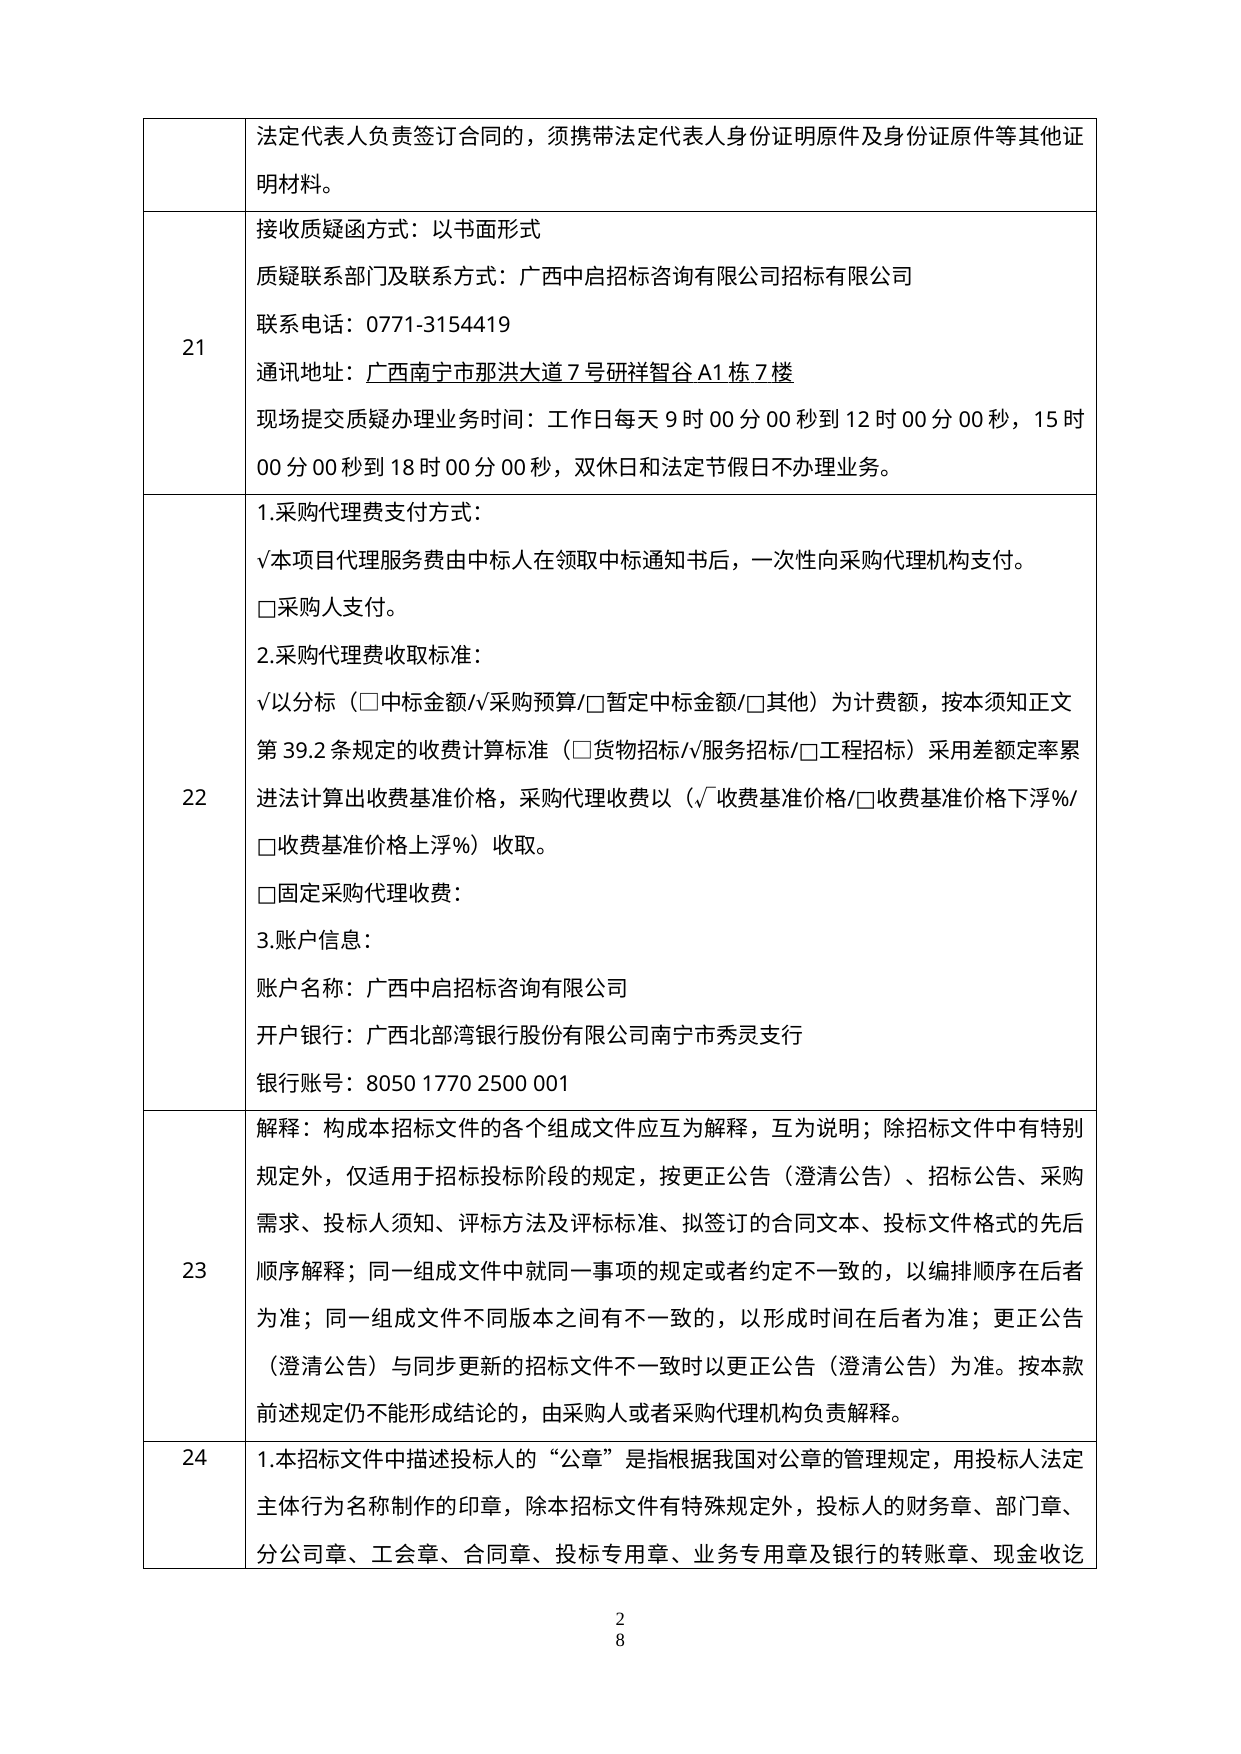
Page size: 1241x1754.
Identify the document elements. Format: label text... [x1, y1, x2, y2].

table_cell 1.采购代理费支付方式： √本项目代理服务费由中标人在领取中标通知书后，一次性向采购代理机构支付。 □采购人支付。 2.采购代理费收取标准： √以分标（□中标金额/√采购预算/□暂定中标金额/□其他）为计费额，按本须知正文第39.2条规定的收费计算标准（□货物招标/√服务招标/□工程招标）采用差额定率累进法计算出收费基准价格，采购代理收费以（√收费基准价格/□收费基准价格下浮%/□收费基准价格上浮%）收取。 □固定采购代理收费： 3.账户信息： 账户名称：广西中启招标咨询有限公司 开户银行：广西北部湾银行股份有限公司南宁市秀灵支行 银行账号：8050 1770 2500 001 [246, 495, 1096, 1110]
table_cell 21 [144, 212, 245, 494]
table_cell 解释：构成本招标文件的各个组成文件应互为解释，互为说明；除招标文件中有特别规定外，仅适用于招标投标阶段的规定，按更正公告（澄清公告）、招标公告、采购需求、投标人须知、评标方法及评标标准、拟签订的合同文本、投标文件格式的先后顺序解释；同一组成文件中就同一事项的规定或者约定不一致的，以编排顺序在后者为准；同一组成文件不同版本之间有不一致的，以形成时间在后者为准；更正公告（澄清公告）与同步更新的招标文件不一致时以更正公告（澄清公告）为准。按本款前述规定仍不能形成结论的，由采购人或者采购代理机构负责解释。 [246, 1111, 1096, 1441]
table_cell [246, 1442, 1096, 1568]
table_cell 接收质疑函方式：以书面形式 质疑联系部门及联系方式：广西中启招标咨询有限公司招标有限公司 联系电话：0771-3154419 通讯地址：广西南宁市那洪大道7号研祥智谷A1栋7楼 现场提交质疑办理业务时间：工作日每天9时00分00秒到12时00分00秒，15时00分00秒到18时00分00秒，双休日和法定节假日不办理业务。 [246, 212, 1096, 494]
table_cell 23 [144, 1111, 245, 1441]
table_cell 20 [144, 119, 245, 211]
table_cell 22 [144, 495, 245, 1110]
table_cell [246, 119, 1096, 211]
table_cell 24 [144, 1442, 245, 1568]
